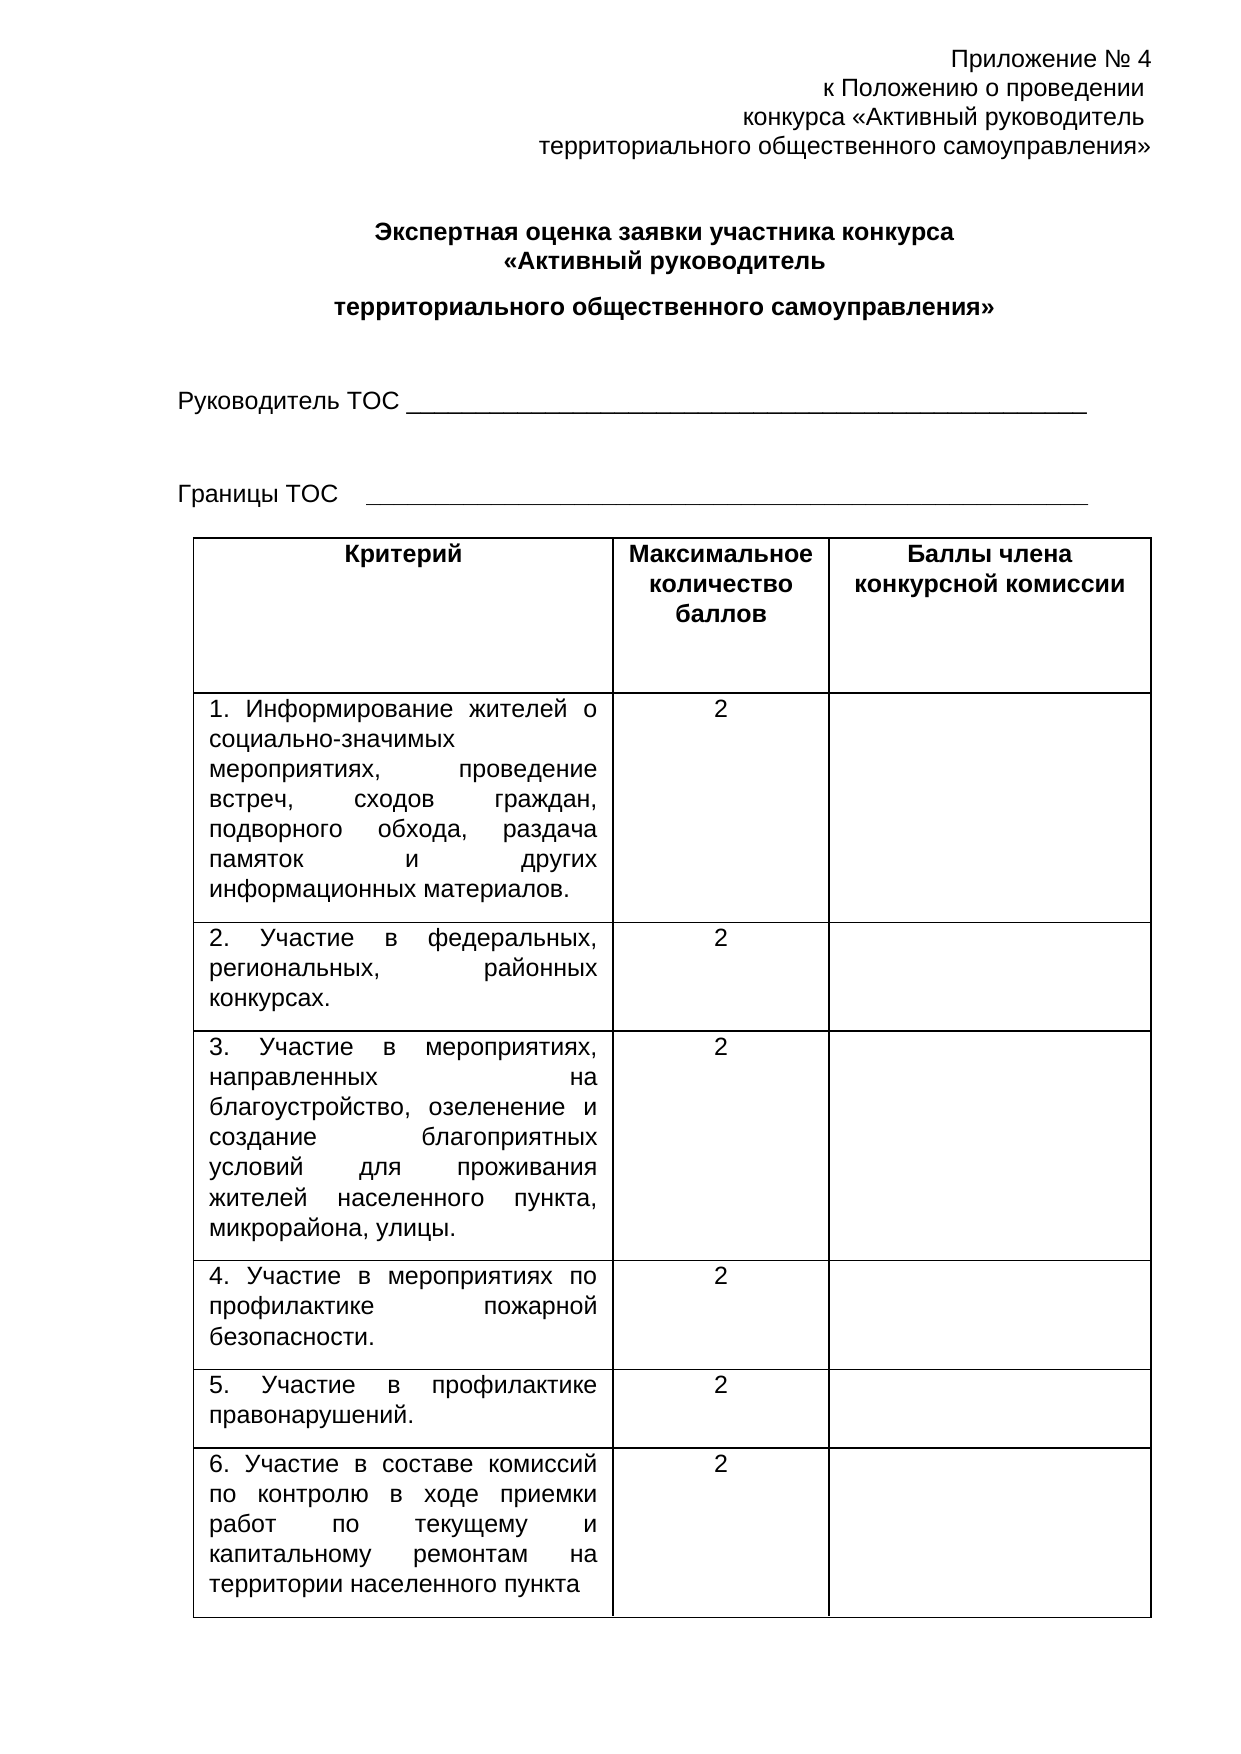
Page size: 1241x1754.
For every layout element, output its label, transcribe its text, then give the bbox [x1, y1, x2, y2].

text Границы ТОС ____________________________________________________ [177, 479, 1152, 508]
table_cell [830, 1370, 1150, 1447]
text «Активный руководитель [177, 246, 1152, 274]
table_cell 2 [614, 1449, 828, 1616]
text Экспертная оценка заявки участника конкурса [177, 217, 1152, 246]
table_cell 2 [614, 1261, 828, 1368]
table_header Баллы члена конкурсной комиссии [830, 539, 1150, 692]
text Приложение № 4 [177, 44, 1152, 73]
table_cell 4. Участие в мероприятиях по профилактике пожарной безопасности. [194, 1261, 612, 1368]
text к Положению о проведении конкурса «Активный руководитель территориального общественного самоуправления» [177, 73, 1152, 159]
text Руководитель ТОС _________________________________________________ [177, 386, 1152, 415]
table_cell 2 [614, 694, 828, 922]
table_header Критерий [194, 539, 612, 692]
table_cell 5. Участие в профилактике правонарушений. [194, 1370, 612, 1447]
table_cell 6. Участие в составе комиссий по контролю в ходе приемки работ по текущему и капитальному ремонтам на территории населенного пункта [194, 1449, 612, 1616]
table_cell 2 [614, 923, 828, 1030]
table_cell [830, 1261, 1150, 1368]
table_cell 2 [614, 1032, 828, 1260]
text территориального общественного самоуправления» [177, 292, 1152, 321]
table_cell 2 [614, 1370, 828, 1447]
table_cell 1. Информирование жителей о социально-значимых мероприятиях, проведение встреч, сходов граждан, подворного обхода, раздача памяток и других информационных материалов. [194, 694, 612, 922]
table_header Максимальное количество баллов [614, 539, 828, 692]
table_cell [830, 1449, 1150, 1616]
table_cell [830, 923, 1150, 1030]
table_cell [830, 694, 1150, 922]
table_cell 2. Участие в федеральных, региональных, районных конкурсах. [194, 923, 612, 1030]
table_cell [830, 1032, 1150, 1260]
table_cell 3. Участие в мероприятиях, направленных на благоустройство, озеленение и создание благоприятных условий для проживания жителей населенного пункта, микрорайона, улицы. [194, 1032, 612, 1260]
